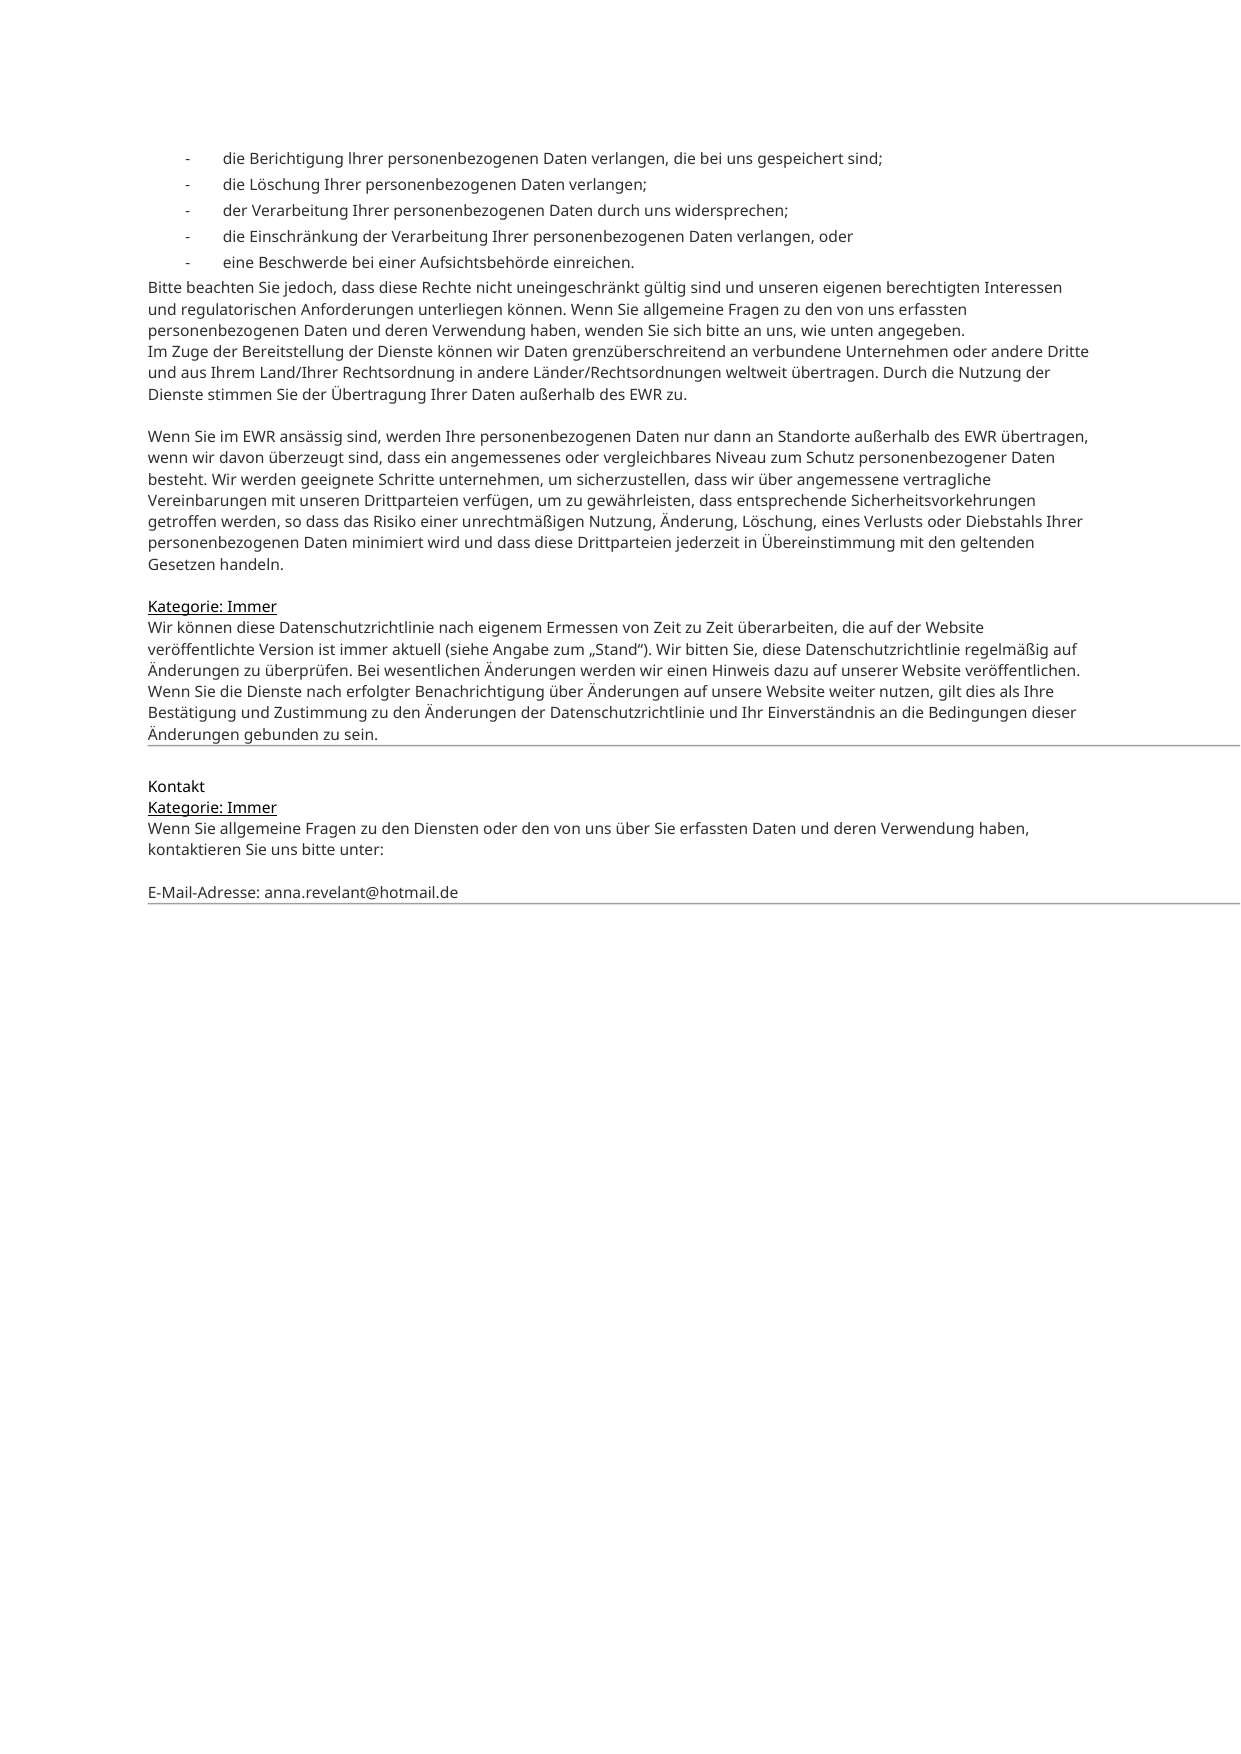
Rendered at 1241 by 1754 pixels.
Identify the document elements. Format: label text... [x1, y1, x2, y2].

text Wenn Sie allgemeine Fragen zu den Diensten oder den von uns über Sie erfassten Daten und deren Verwendung haben, kontaktieren Sie uns bitte unter: [148, 818, 1093, 860]
text Wenn Sie im EWR ansässig sind, werden Ihre personenbezogenen Daten nur dann an Standorte außerhalb des EWR übertragen, wenn wir davon überzeugt sind, dass ein angemessenes oder vergleichbares Niveau zum Schutz personenbezogener Daten besteht. Wir werden geeignete Schritte unternehmen, um sicherzustellen, dass wir über angemessene vertragliche Vereinbarungen mit unseren Drittparteien verfügen, um zu gewährleisten, dass entsprechende Sicherheitsvorkehrungen getroffen werden, so dass das Risiko einer unrechtmäßigen Nutzung, Änderung, Löschung, eines Verlusts oder Diebstahls Ihrer personenbezogenen Daten minimiert wird und dass diese Drittparteien jederzeit in Übereinstimmung mit den geltenden Gesetzen handeln. [148, 426, 1093, 575]
list die Berichtigung lhrer personenbezogenen Daten verlangen, die bei uns gespeichert sind; [185, 148, 1093, 169]
text Kategorie: Immer [148, 596, 1093, 617]
text Kontakt [148, 775, 1093, 797]
list die Löschung Ihrer personenbezogenen Daten verlangen; [185, 173, 1093, 195]
text E-Mail-Adresse: anna.revelant@hotmail.de [148, 882, 1093, 902]
text Wir können diese Datenschutzrichtlinie nach eigenem Ermessen von Zeit zu Zeit überarbeiten, die auf der Website veröffentlichte Version ist immer aktuell (siehe Angabe zum „Stand“). Wir bitten Sie, diese Datenschutzrichtlinie regelmäßig auf Änderungen zu überprüfen. Bei wesentlichen Änderungen werden wir einen Hinweis dazu auf unserer Website veröffentlichen. Wenn Sie die Dienste nach erfolgter Benachrichtigung über Änderungen auf unsere Website weiter nutzen, gilt dies als Ihre Bestätigung und Zustimmung zu den Änderungen der Datenschutzrichtlinie und Ihr Einverständnis an die Bedingungen dieser Änderungen gebunden zu sein. [148, 617, 1093, 744]
text Kategorie: Immer [148, 797, 1093, 818]
list der Verarbeitung Ihrer personenbezogenen Daten durch uns widersprechen; [185, 199, 1093, 221]
text Im Zuge der Bereitstellung der Dienste können wir Daten grenzüberschreitend an verbundene Unternehmen oder andere Dritte und aus Ihrem Land/Ihrer Rechtsordnung in andere Länder/Rechtsordnungen weltweit übertragen. Durch die Nutzung der Dienste stimmen Sie der Übertragung Ihrer Daten außerhalb des EWR zu. [148, 341, 1093, 405]
list die Einschränkung der Verarbeitung Ihrer personenbezogenen Daten verlangen, oder [185, 225, 1093, 247]
text Bitte beachten Sie jedoch, dass diese Rechte nicht uneingeschränkt gültig sind und unseren eigenen berechtigten Interessen und regulatorischen Anforderungen unterliegen können. Wenn Sie allgemeine Fragen zu den von uns erfassten personenbezogenen Daten und deren Verwendung haben, wenden Sie sich bitte an uns, wie unten angegeben. [148, 277, 1093, 341]
list eine Beschwerde bei einer Aufsichtsbehörde einreichen. [185, 251, 1093, 273]
